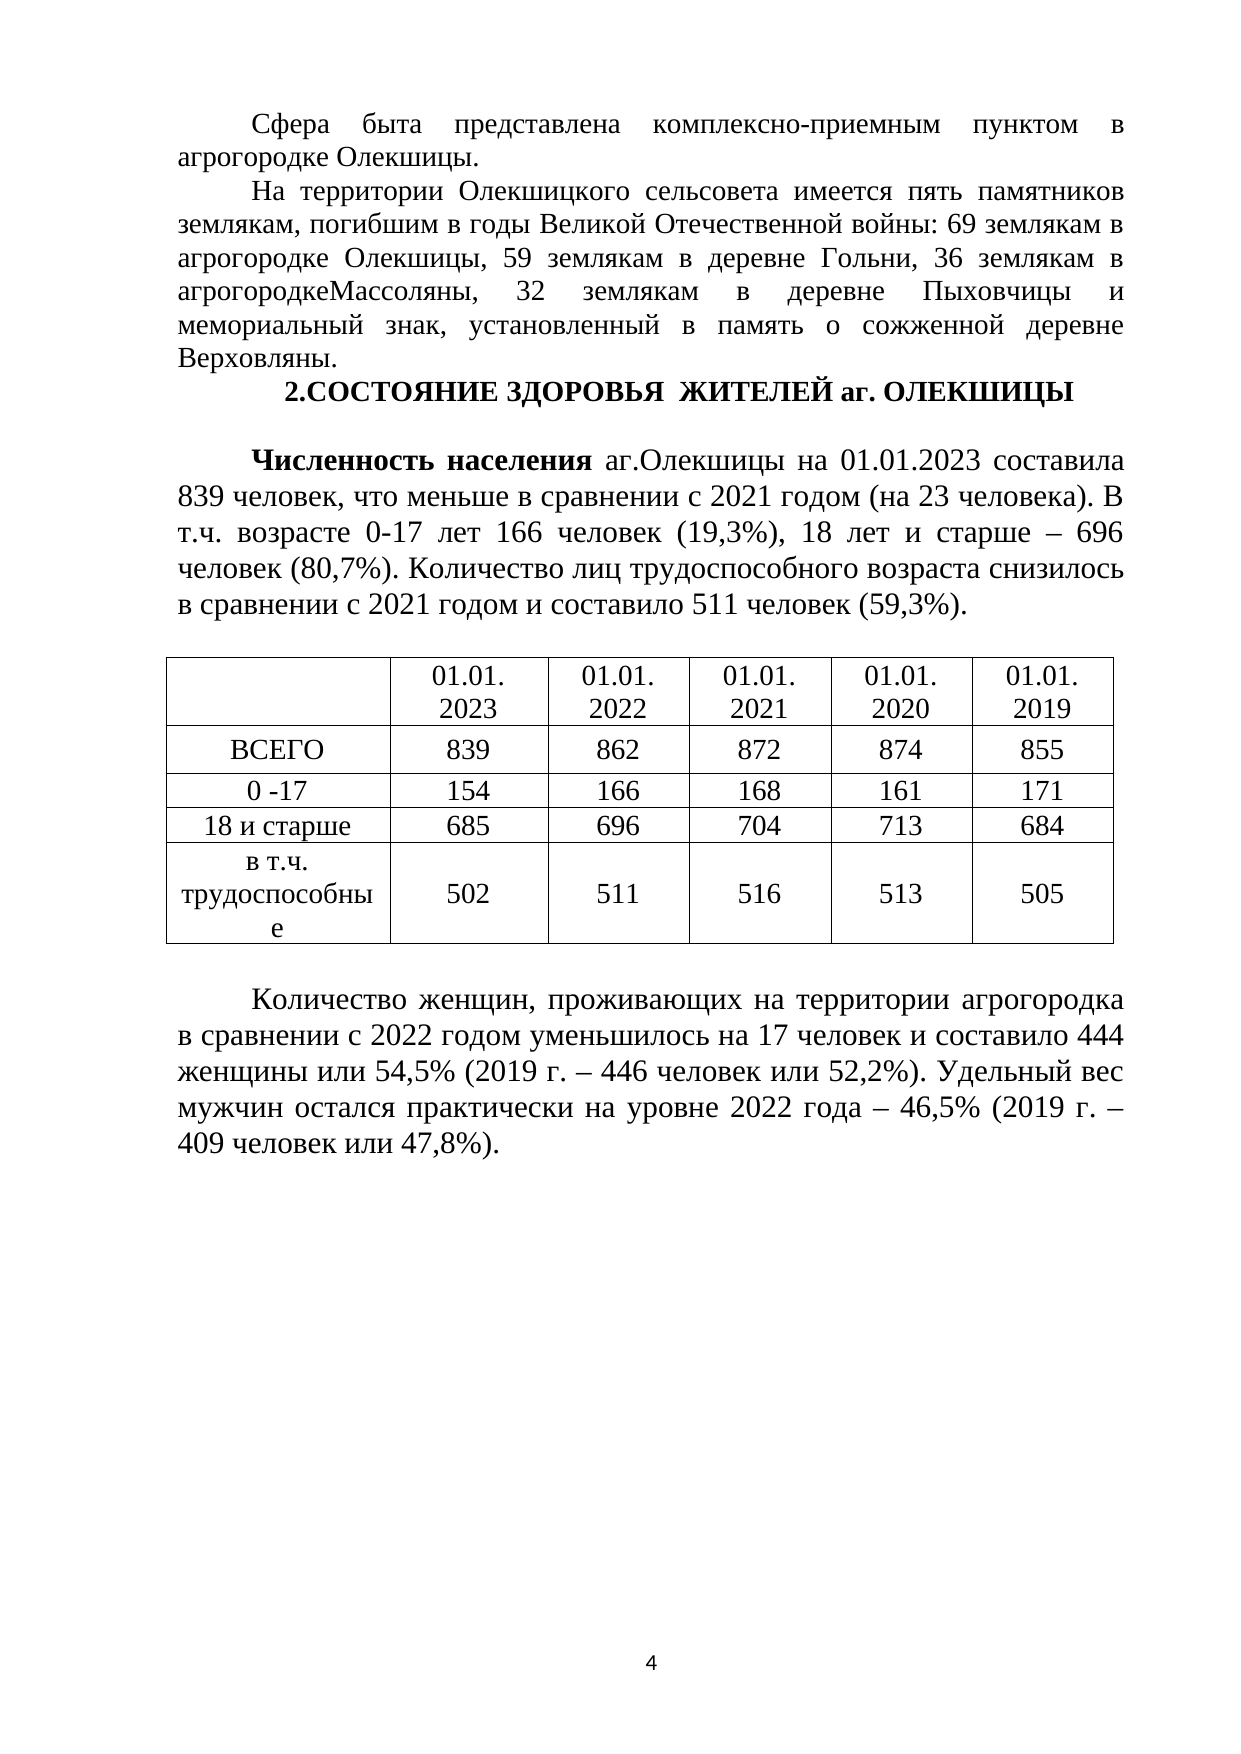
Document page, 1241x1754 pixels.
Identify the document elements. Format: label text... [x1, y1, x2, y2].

table_cell 171 [973, 774, 1113, 807]
table_cell 685 [391, 808, 548, 842]
table_cell 872 [690, 726, 831, 772]
table_cell 855 [973, 726, 1113, 772]
table_header 01.01. 2022 [549, 658, 689, 725]
table_cell ВСЕГО [167, 726, 390, 772]
table_cell 511 [549, 843, 689, 943]
table_cell 161 [832, 774, 972, 807]
table_cell 166 [549, 774, 689, 807]
table_header 01.01. 2019 [973, 658, 1113, 725]
table_cell 505 [973, 843, 1113, 943]
table_cell 696 [549, 808, 689, 842]
table_header 01.01. 2023 [391, 658, 548, 725]
table_cell 704 [690, 808, 831, 842]
text Сфера быта представлена комплексно-приемным пунктом в агрогородке Олекшицы. [177, 106, 1125, 173]
table_header 01.01. 2021 [690, 658, 831, 725]
table_cell 513 [832, 843, 972, 943]
text Количество женщин, проживающих на территории агрогородка в сравнении с 2022 годом уменьшилось на 17 человек и составило 444 женщины или 54,5% (2019 г. – 446 человек или 52,2%). Удельный вес мужчин остался практически на уровне 2022 года – 46,5% (2019 г. – 409 человек или 47,8%). [177, 980, 1125, 1160]
table_cell 684 [973, 808, 1113, 842]
table_cell 168 [690, 774, 831, 807]
table_cell 18 и старше [167, 808, 390, 842]
text 2.СОСТОЯНИЕ ЗДОРОВЬЯ ЖИТЕЛЕЙ аг. ОЛЕКШИЦЫ [177, 374, 1125, 408]
table_cell 839 [391, 726, 548, 772]
text Численность населения аг.Олекшицы на 01.01.2023 составила 839 человек, что меньше в сравнении с 2021 годом (на 23 человека). В т.ч. возрасте 0-17 лет 166 человек (19,3%), 18 лет и старше – 696 человек (80,7%). Количество лиц трудоспособного возраста снизилось в сравнении с 2021 годом и составило 511 человек (59,3%). [177, 441, 1125, 621]
table_header [167, 658, 390, 725]
table_header 01.01. 2020 [832, 658, 972, 725]
table_cell 862 [549, 726, 689, 772]
table_cell в т.ч. трудоспособные [167, 843, 390, 943]
table_cell 713 [832, 808, 972, 842]
table_cell 516 [690, 843, 831, 943]
table_cell 502 [391, 843, 548, 943]
table_cell 154 [391, 774, 548, 807]
table_cell 874 [832, 726, 972, 772]
text На территории Олекшицкого сельсовета имеется пять памятников землякам, погибшим в годы Великой Отечественной войны: 69 землякам в агрогородке Олекшицы, 59 землякам в деревне Гольни, 36 землякам в агрогородкеМассоляны, 32 землякам в деревне Пыховчицы и мемориальный знак, установленный в память о сожженной деревне Верховляны. [177, 173, 1125, 374]
table_cell 0 -17 [167, 774, 390, 807]
